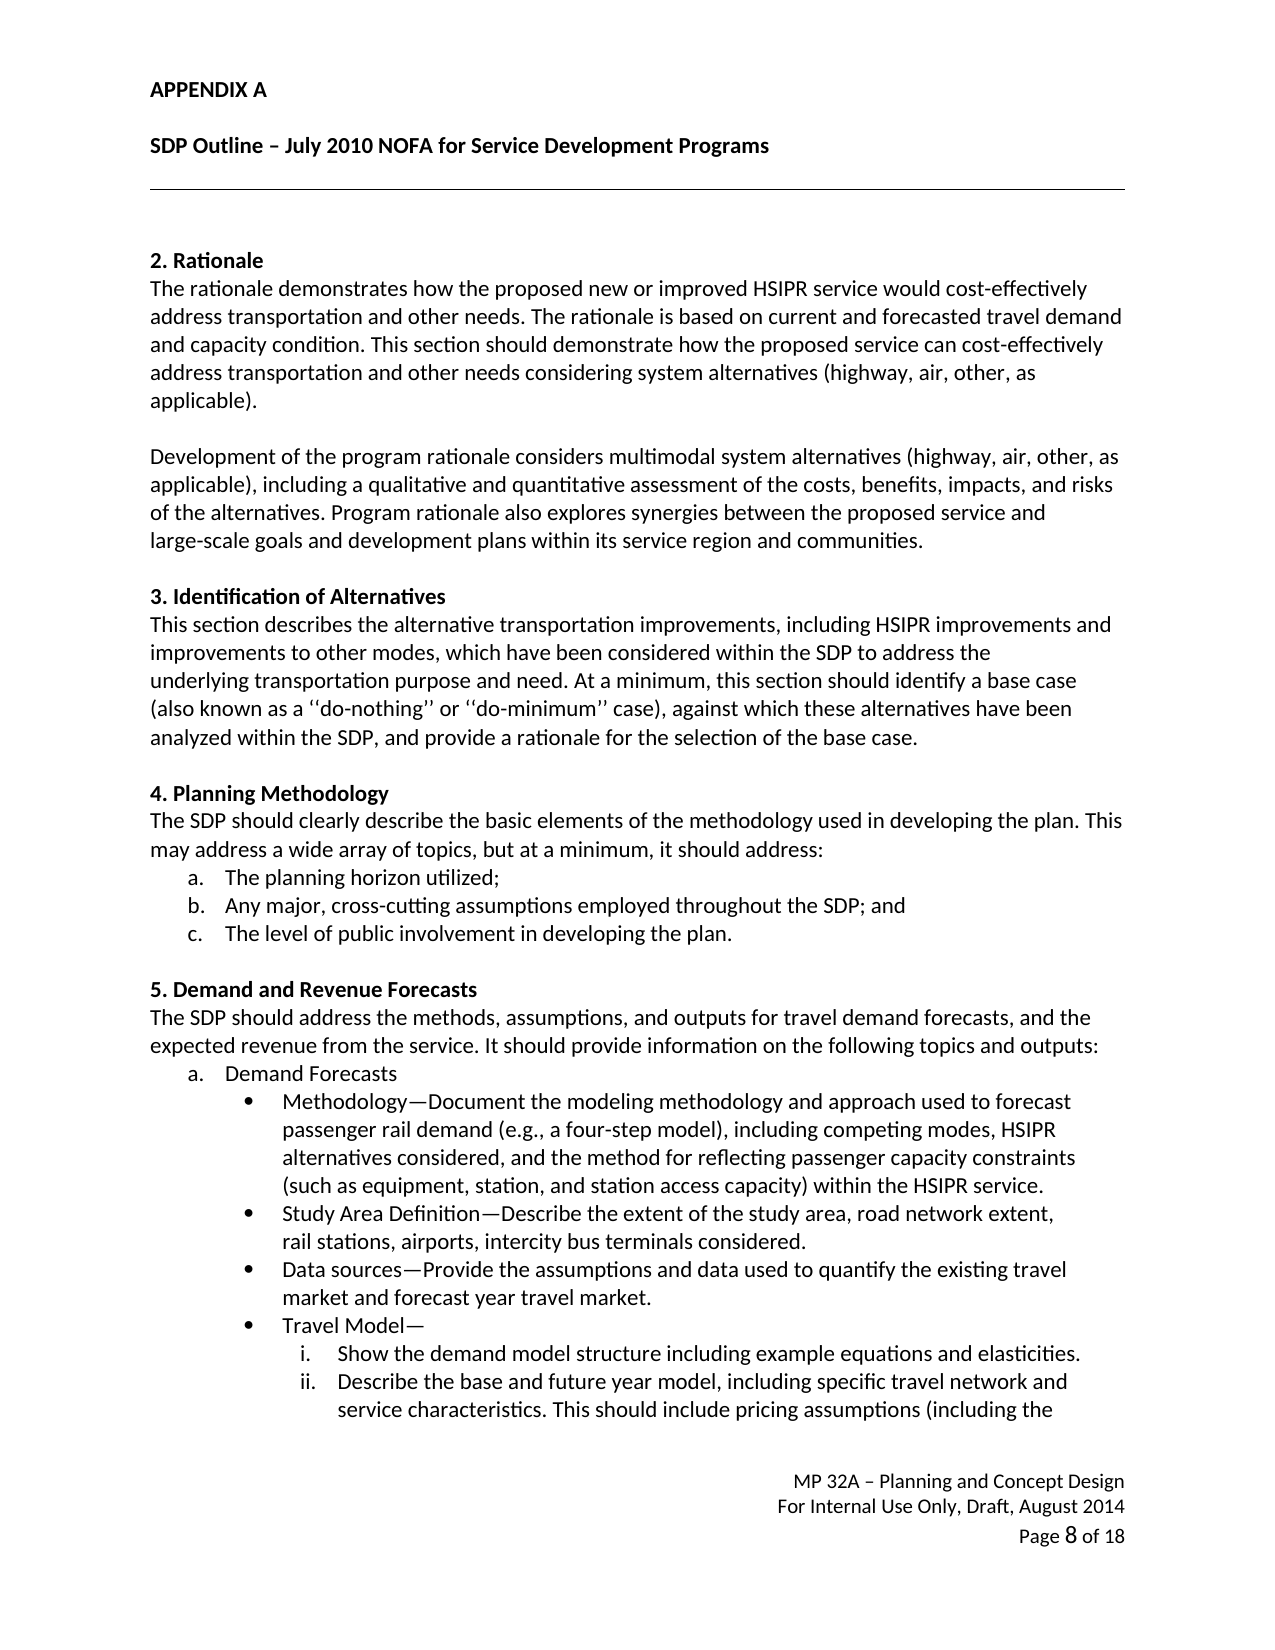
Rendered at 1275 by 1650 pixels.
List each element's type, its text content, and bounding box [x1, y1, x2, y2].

text 4. Planning Methodology [150, 779, 1125, 807]
list Show the demand model structure including example equations and elasticities. [300, 1339, 1125, 1367]
text Methodology—Document the modeling methodology and approach used to forecast passenger rail demand (e.g., a four-step model), including competing modes, HSIPR alternatives considered, and the method for reflecting passenger capacity constraints (such as equipment, station, and station access capacity) within the HSIPR service. [244, 1087, 1087, 1199]
text 3. Identification of Alternatives [150, 582, 1125, 611]
text The level of public involvement in developing the plan. [187, 919, 1125, 947]
text Any major, cross-cutting assumptions employed throughout the SDP; and [187, 891, 1125, 919]
text This section describes the alternative transportation improvements, including HSIPR improvements and improvements to other modes, which have been considered within the SDP to address the [150, 611, 1125, 667]
text Development of the program rationale considers multimodal system alternatives (highway, air, other, as applicable), including a qualitative and quantitative assessment of the costs, benefits, impacts, and risks of the alternatives. Program rationale also explores synergies between the proposed service and [150, 442, 1125, 526]
text large-scale goals and development plans within its service region and communities. [150, 526, 1125, 554]
text The SDP should address the methods, assumptions, and outputs for travel demand forecasts, and the expected revenue from the service. It should provide information on the following topics and outputs: [150, 1003, 1125, 1059]
text 5. Demand and Revenue Forecasts [150, 975, 1125, 1003]
text Data sources—Provide the assumptions and data used to quantify the existing travel market and forecast year travel market. [244, 1255, 1087, 1311]
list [300, 1367, 1125, 1423]
text The SDP should clearly describe the basic elements of the methodology used in developing the plan. This may address a wide array of topics, but at a minimum, it should address: [150, 807, 1125, 863]
text Travel Model— [244, 1311, 1087, 1339]
text Study Area Definition—Describe the extent of the study area, road network extent, rail stations, airports, intercity bus terminals considered. [244, 1199, 1087, 1255]
text 2. Rationale [150, 246, 1125, 274]
list Demand Forecasts [187, 1059, 1125, 1087]
text The planning horizon utilized; [187, 863, 1125, 891]
text underlying transportation purpose and need. At a minimum, this section should identify a base case (also known as a ‘‘do-nothing’’ or ‘‘do-minimum’’ case), against which these alternatives have been analyzed within the SDP, and provide a rationale for the selection of the base case. [150, 667, 1125, 751]
text The rationale demonstrates how the proposed new or improved HSIPR service would cost-effectively address transportation and other needs. The rationale is based on current and forecasted travel demand and capacity condition. This section should demonstrate how the proposed service can cost-effectively address transportation and other needs considering system alternatives (highway, air, other, as applicable). [150, 274, 1125, 414]
